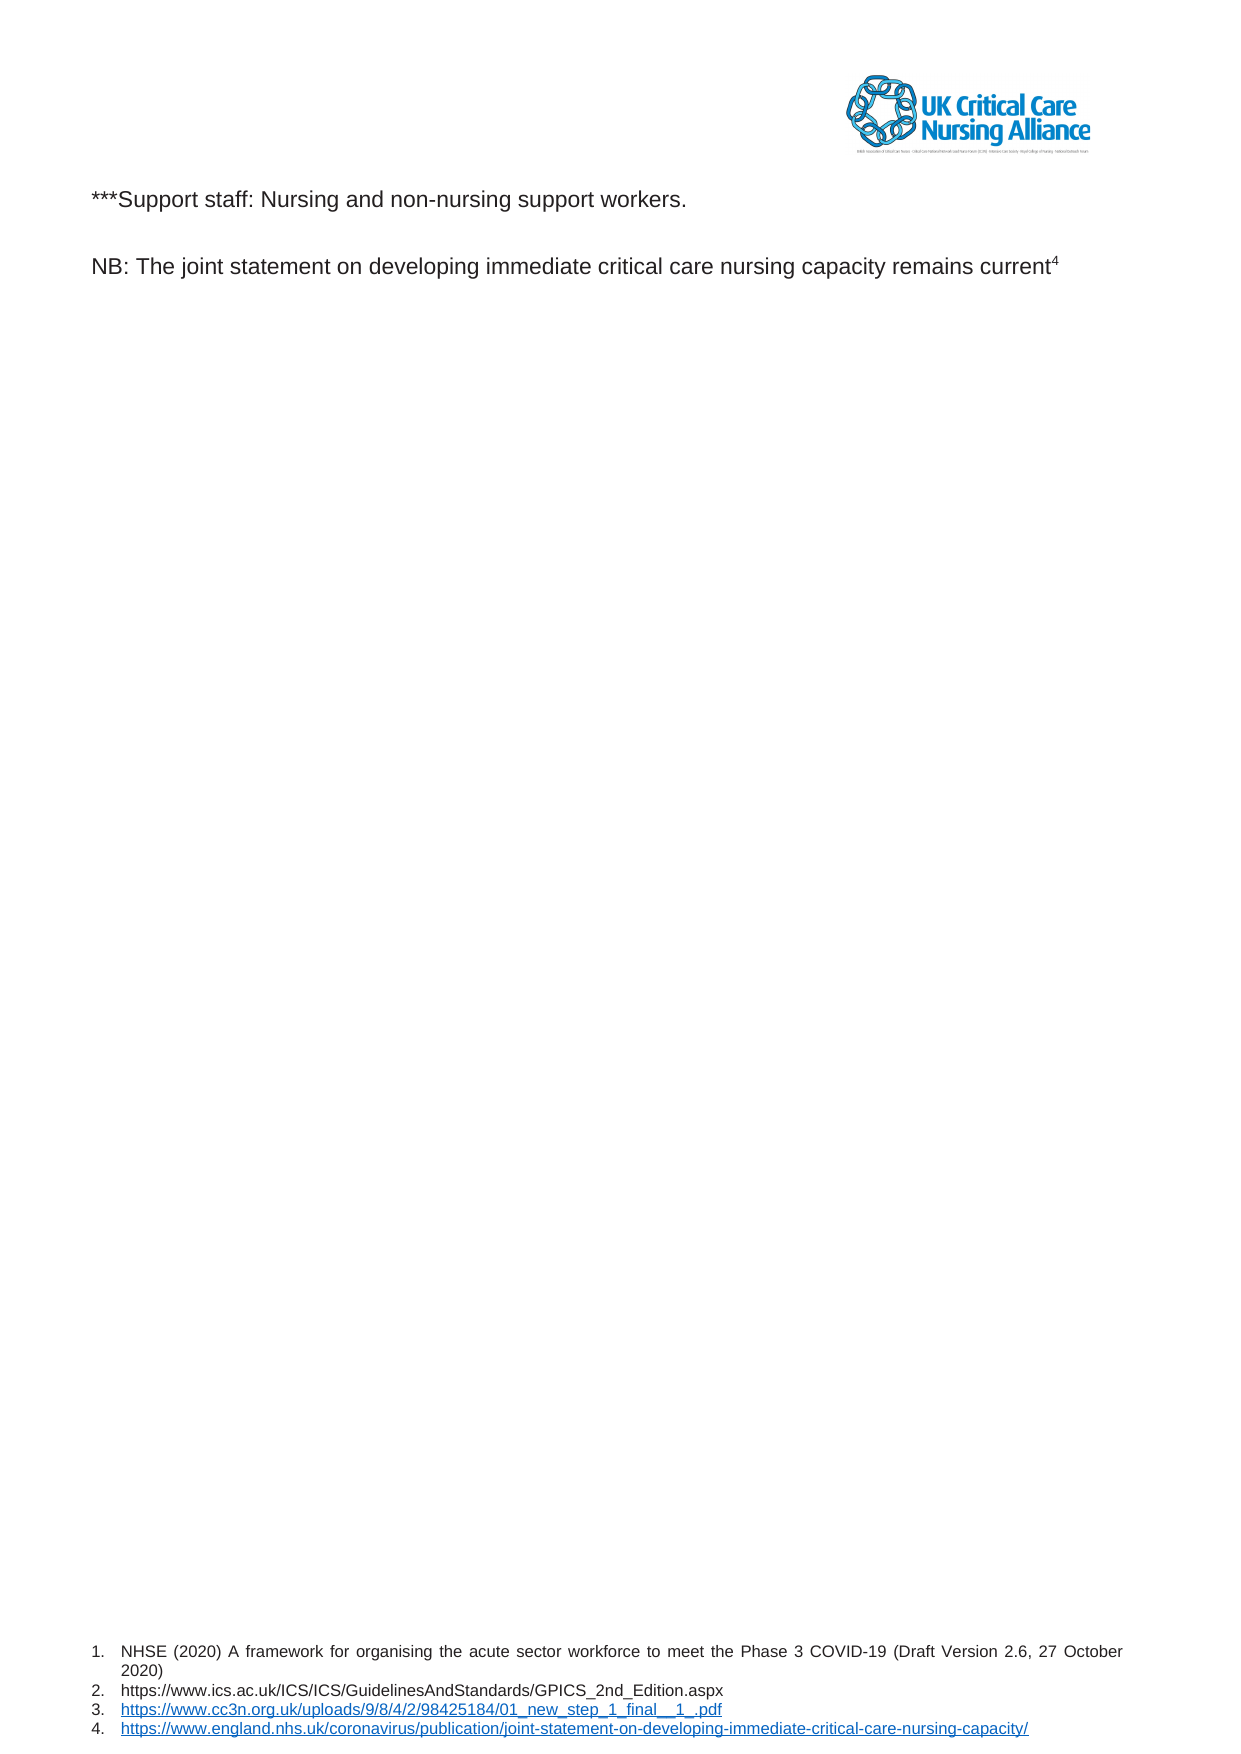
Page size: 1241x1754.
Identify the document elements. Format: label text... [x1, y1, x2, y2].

text NB: The joint statement on developing immediate critical care nursing capacity remains current4 [91, 241, 1124, 279]
text ***Support staff: Nursing and non-nursing support workers. [91, 175, 1124, 212]
picture [845, 73, 1091, 155]
